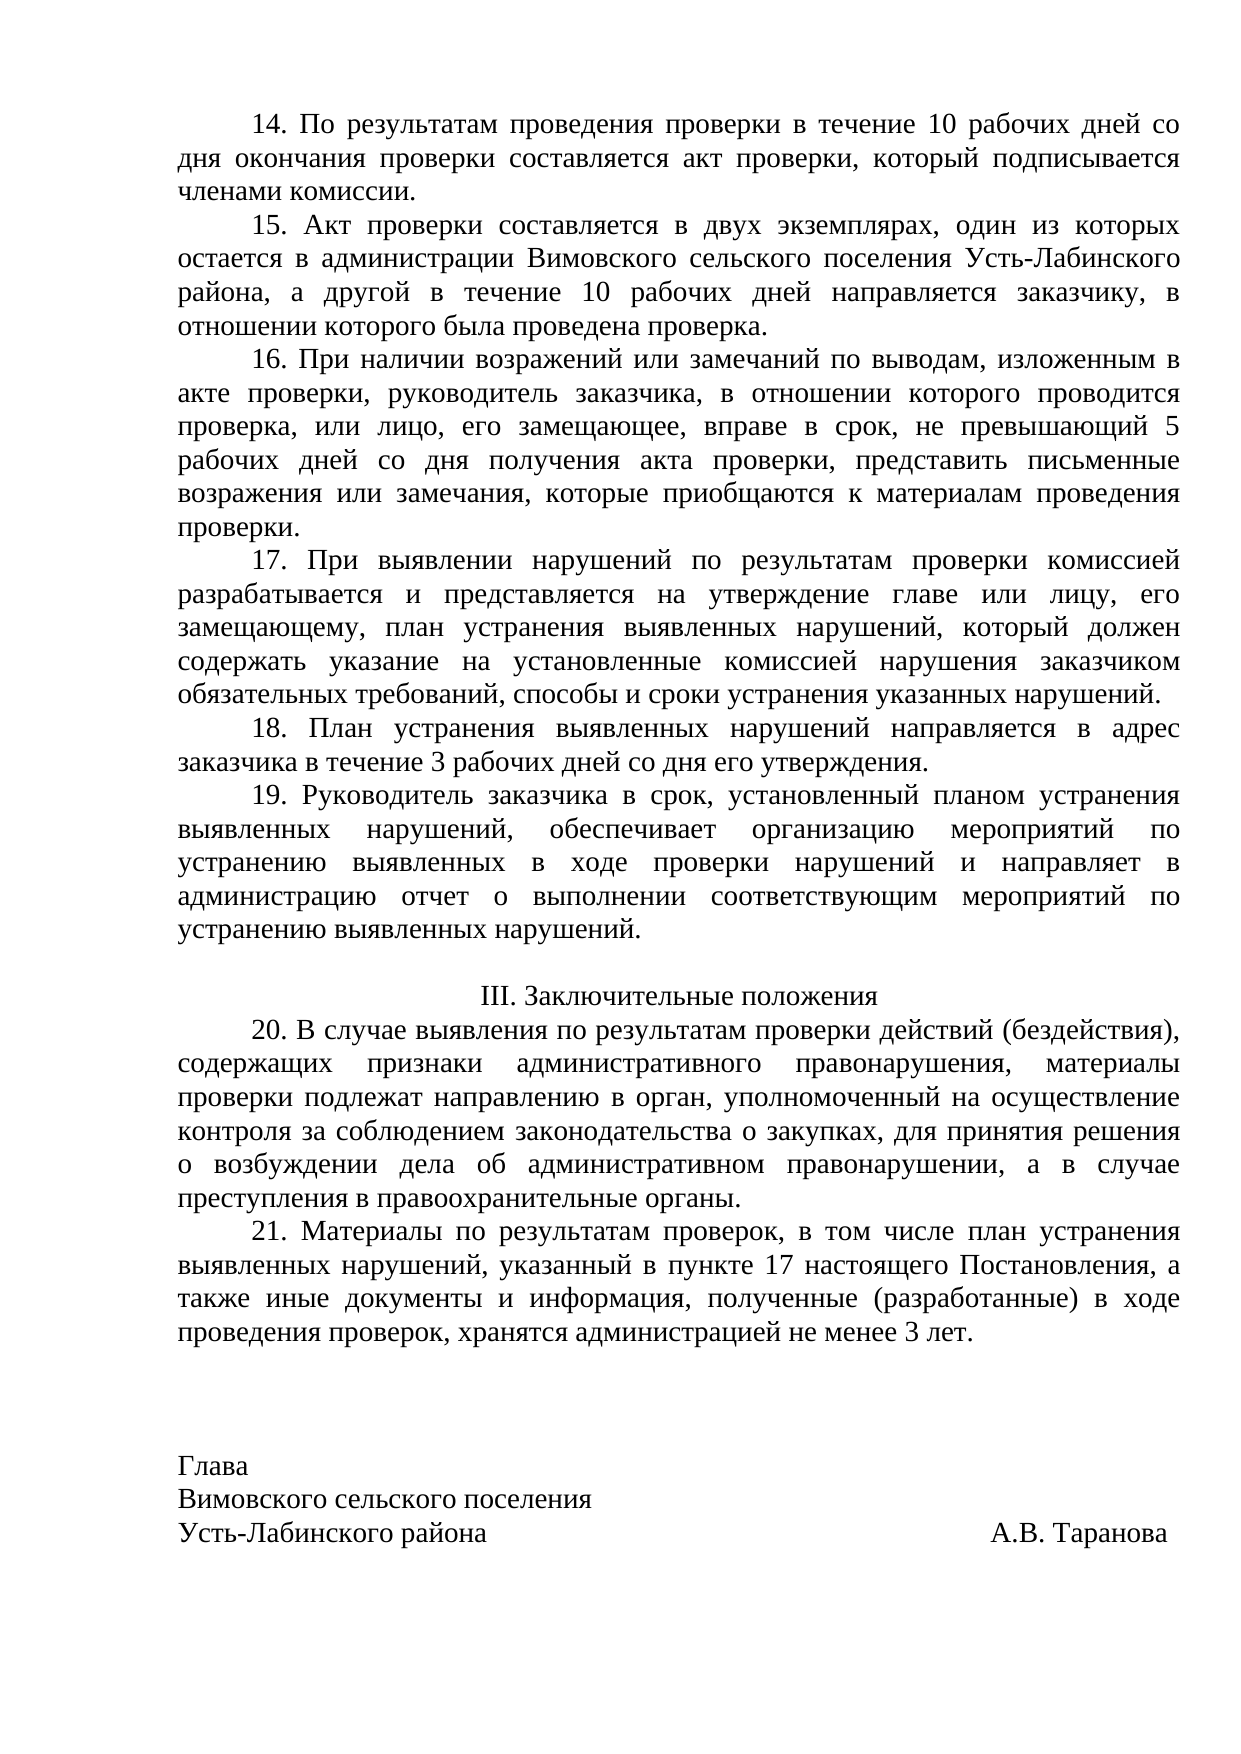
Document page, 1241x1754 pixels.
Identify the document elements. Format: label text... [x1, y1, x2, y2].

text 14. По результатам проведения проверки в течение 10 рабочих дней со дня окончания проверки составляется акт проверки, который подписывается членами комиссии. [177, 106, 1181, 207]
text 21. Материалы по результатам проверок, в том числе план устранения выявленных нарушений, указанный в пункте 17 настоящего Постановления, а также иные документы и информация, полученные (разработанные) в ходе проведения проверок, хранятся администрацией не менее 3 лет. [177, 1213, 1181, 1347]
text 18. План устранения выявленных нарушений направляется в адрес заказчика в течение 3 рабочих дней со дня его утверждения. [177, 710, 1181, 777]
text 17. При выявлении нарушений по результатам проверки комиссией разрабатывается и представляется на утверждение главе или лицу, его замещающему, план устранения выявленных нарушений, который должен содержать указание на установленные комиссией нарушения заказчиком обязательных требований, способы и сроки устранения указанных нарушений. [177, 542, 1181, 710]
text Вимовского сельского поселения [177, 1482, 1181, 1515]
text Глава [177, 1448, 1181, 1482]
text 16. При наличии возражений или замечаний по выводам, изложенным в акте проверки, руководитель заказчика, в отношении которого проводится проверка, или лицо, его замещающее, вправе в срок, не превышающий 5 рабочих дней со дня получения акта проверки, представить письменные возражения или замечания, которые приобщаются к материалам проведения проверки. [177, 341, 1181, 542]
text 20. В случае выявления по результатам проверки действий (бездействия), содержащих признаки административного правонарушения, материалы проверки подлежат направлению в орган, уполномоченный на осуществление контроля за соблюдением законодательства о закупках, для принятия решения о возбуждении дела об административном правонарушении, а в случае преступления в правоохранительные органы. [177, 1012, 1181, 1213]
text 19. Руководитель заказчика в срок, установленный планом устранения выявленных нарушений, обеспечивает организацию мероприятий по устранению выявленных в ходе проверки нарушений и направляет в администрацию отчет о выполнении соответствующим мероприятий по устранению выявленных нарушений. [177, 777, 1181, 945]
text III. Заключительные положения [177, 978, 1181, 1012]
text 15. Акт проверки составляется в двух экземплярах, один из которых остается в администрации Вимовского сельского поселения Усть-Лабинского района, а другой в течение 10 рабочих дней направляется заказчику, в отношении которого была проведена проверка. [177, 207, 1181, 341]
text Усть-Лабинского района А.В. Таранова [177, 1515, 1181, 1549]
